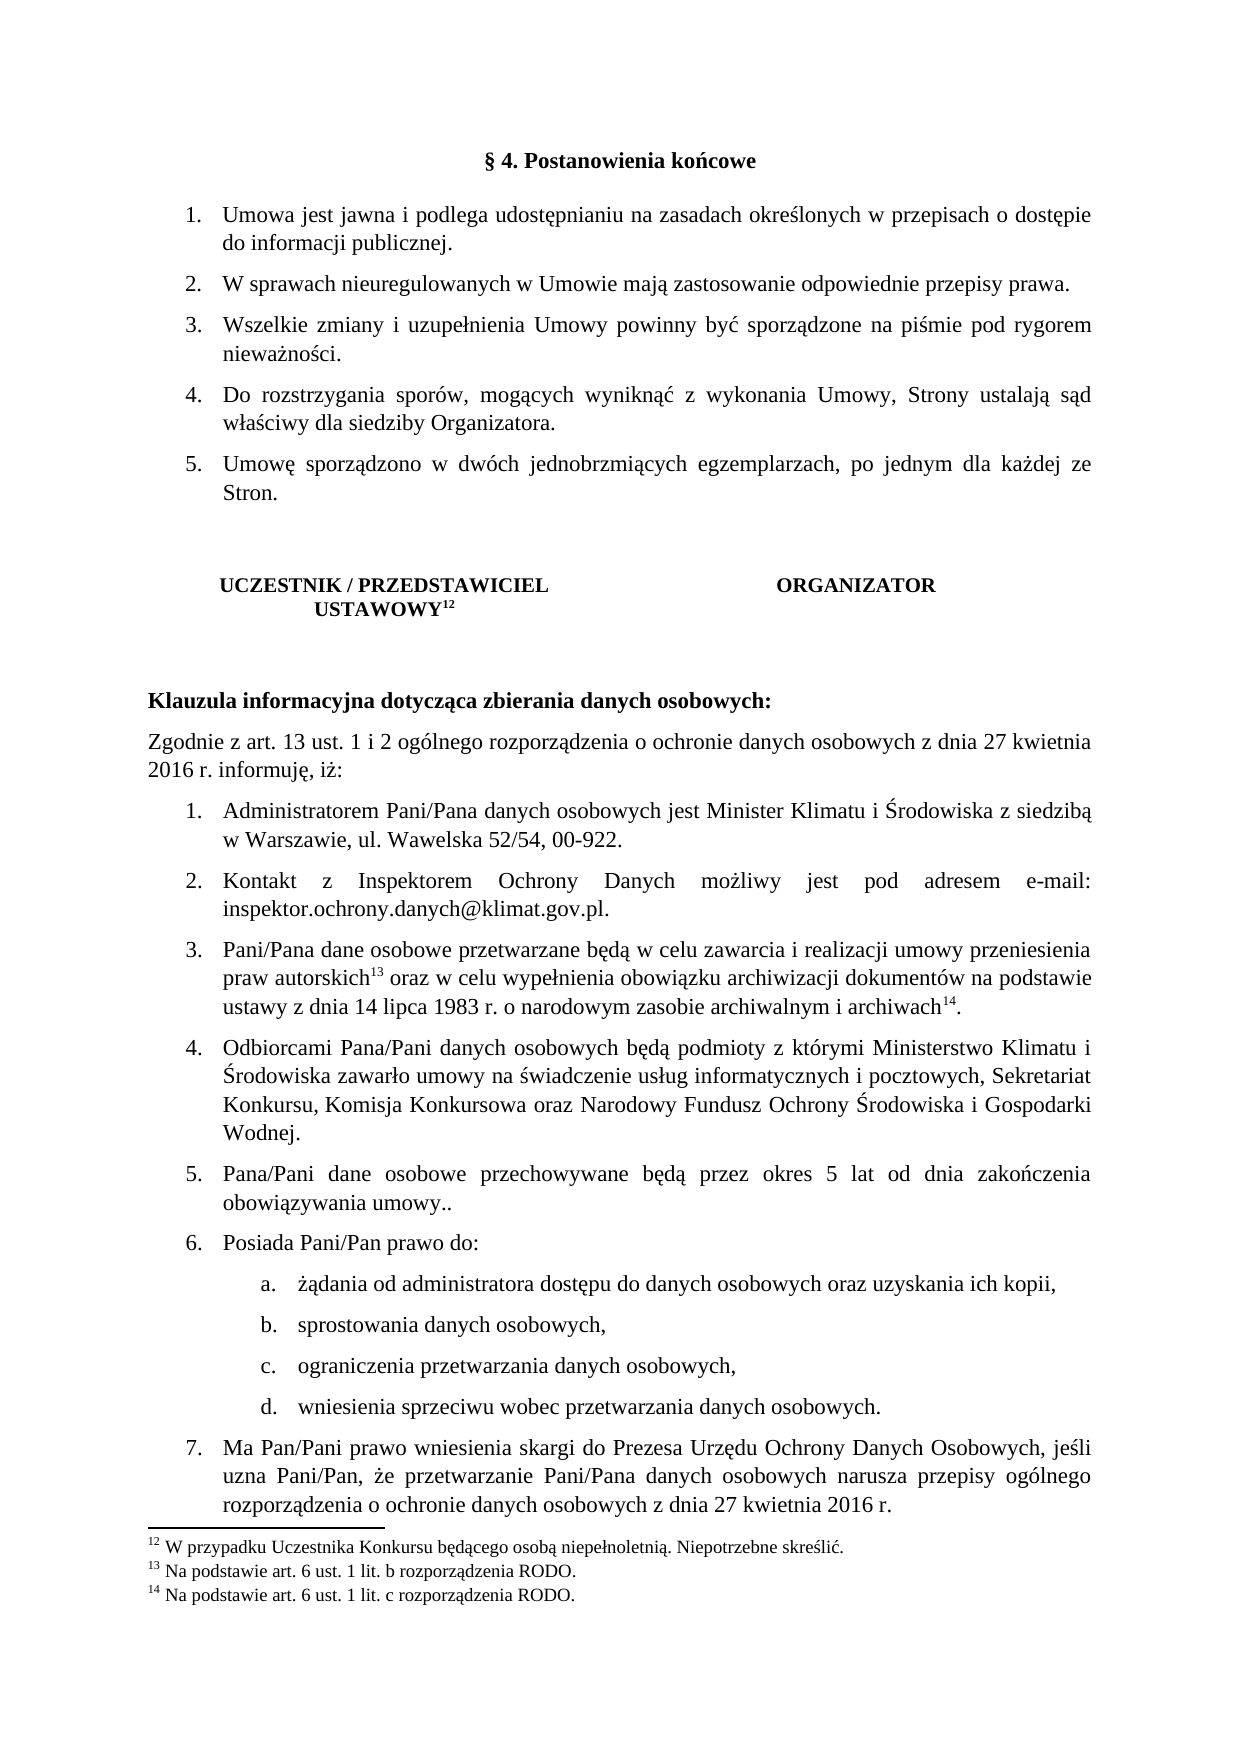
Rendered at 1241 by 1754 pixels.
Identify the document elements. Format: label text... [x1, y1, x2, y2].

subtitle § 4. Postanowienia końcowe [148, 148, 1093, 174]
list Posiada Pani/Pan prawo do: [185, 1229, 1093, 1256]
list Klauzula informacyjna dotycząca zbierania danych osobowych: [148, 687, 1093, 713]
list Umowę sporządzono w dwóch jednobrzmiących egzemplarzach, po jednym dla każdej ze Stron. [185, 450, 1093, 505]
list Ma Pan/Pani prawo wniesienia skargi do Prezesa Urzędu Ochrony Danych Osobowych, jeśli uzna Pani/Pan, że przetwarzanie Pani/Pana danych osobowych narusza przepisy ogólnego rozporządzenia o ochronie danych osobowych z dnia 27 kwietnia 2016 r. [185, 1434, 1093, 1517]
list Do rozstrzygania sporów, mogących wyniknąć z wykonania Umowy, Strony ustalają sąd właściwy dla siedziby Organizatora. [185, 381, 1093, 436]
list sprostowania danych osobowych, [260, 1311, 1093, 1338]
list Kontakt z Inspektorem Ochrony Danych możliwy jest pod adresem e-mail: inspektor.ochrony.danych@klimat.gov.pl. [185, 867, 1093, 921]
list Pana/Pani dane osobowe przechowywane będą przez okres 5 lat od dnia zakończenia obowiązywania umowy.. [185, 1160, 1093, 1215]
list Umowa jest jawna i podlega udostępnianiu na zasadach określonych w przepisach o dostępie do informacji publicznej. [185, 201, 1093, 256]
table_header ORGANIZATOR [620, 560, 1092, 633]
list żądania od administratora dostępu do danych osobowych oraz uzyskania ich kopii, [260, 1270, 1093, 1297]
list Pani/Pana dane osobowe przetwarzane będą w celu zawarcia i realizacji umowy przeniesienia praw autorskich oraz w celu wypełnienia obowiązku archiwizacji dokumentów na podstawie ustawy z dnia 14 lipca 1983 r. o narodowym zasobie archiwalnym i archiwach. [185, 936, 1093, 1019]
list Administratorem Pani/Pana danych osobowych jest Minister Klimatu i Środowiska z siedzibą w Warszawie, ul. Wawelska 52/54, 00-922. [185, 797, 1093, 852]
table_header UCZESTNIK / PRZEDSTAWICIEL USTAWOWY [148, 560, 620, 633]
text Zgodnie z art. 13 ust. 1 i 2 ogólnego rozporządzenia o ochronie danych osobowych z dnia 27 kwietnia 2016 r. informuję, iż: [148, 728, 1093, 783]
list Odbiorcami Pana/Pani danych osobowych będą podmioty z którymi Ministerstwo Klimatu i Środowiska zawarło umowy na świadczenie usług informatycznych i pocztowych, Sekretariat Konkursu, Komisja Konkursowa oraz Narodowy Fundusz Ochrony Środowiska i Gospodarki Wodnej. [185, 1034, 1093, 1146]
list Wszelkie zmiany i uzupełnienia Umowy powinny być sporządzone na piśmie pod rygorem nieważności. [185, 311, 1093, 366]
list ograniczenia przetwarzania danych osobowych, [260, 1352, 1093, 1379]
list wniesienia sprzeciwu wobec przetwarzania danych osobowych. [260, 1393, 1093, 1419]
list W sprawach nieuregulowanych w Umowie mają zastosowanie odpowiednie przepisy prawa. [185, 270, 1093, 297]
